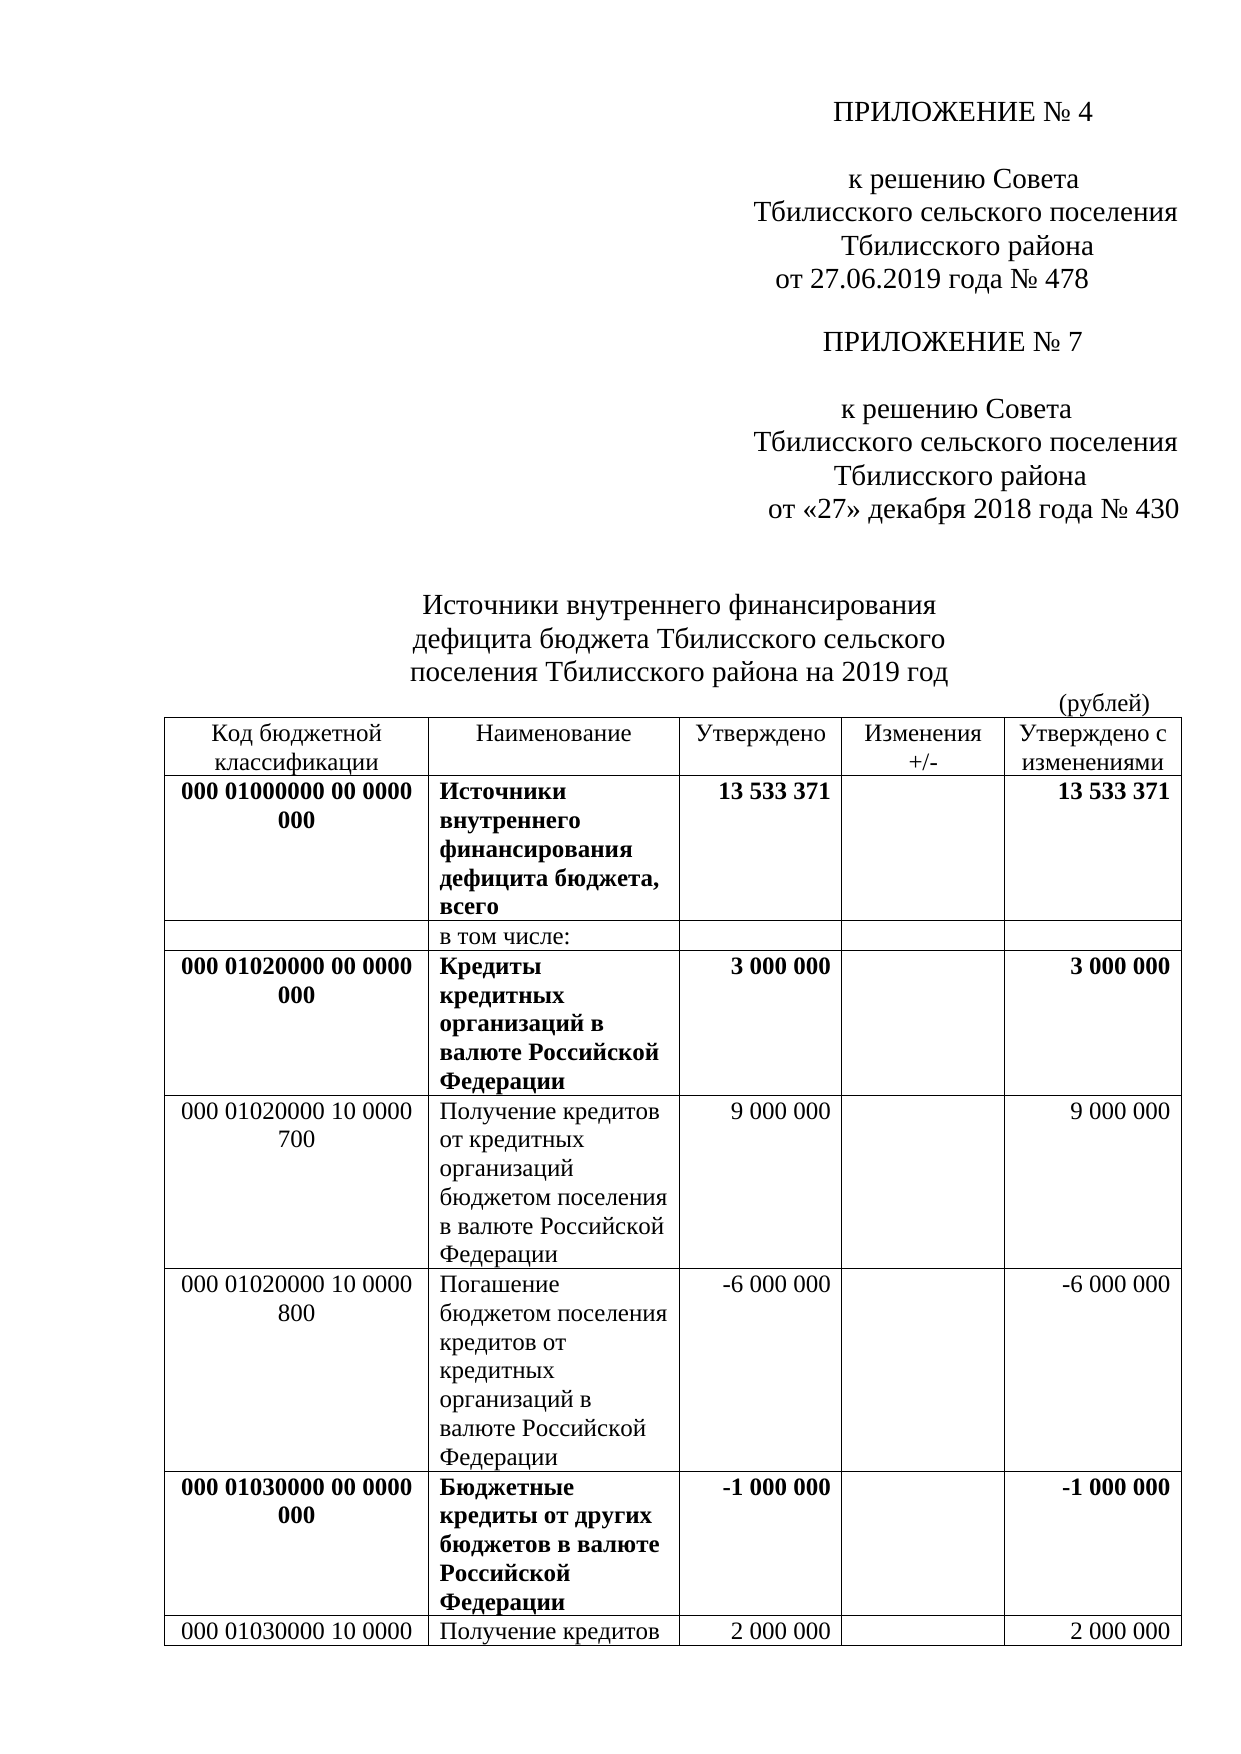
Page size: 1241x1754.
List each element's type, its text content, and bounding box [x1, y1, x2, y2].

table_cell [842, 921, 1004, 950]
table_cell [842, 1472, 1004, 1615]
table_cell Бюджетные кредиты от других бюджетов в валюте Российской Федерации [429, 1472, 679, 1615]
text ПРИЛОЖЕНИЕ № 4 [620, 94, 1181, 127]
table_cell 13 533 371 [680, 776, 841, 920]
table_cell в том числе: [429, 921, 679, 950]
table_cell [842, 1616, 1004, 1645]
text от 27.06.2019 года № 478 [177, 262, 1181, 295]
table_cell 000 01030000 00 0000 000 [165, 1472, 428, 1615]
text ПРИЛОЖЕНИЕ № 7 [177, 324, 1181, 357]
table_cell 3 000 000 [1005, 951, 1181, 1095]
text к решению Совета [177, 391, 1181, 424]
table_cell 000 01000000 00 0000 000 [165, 776, 428, 920]
table_cell 9 000 000 [680, 1096, 841, 1268]
table_cell Погашение бюджетом поселения кредитов от кредитных организаций в валюте Российской Федерации [429, 1269, 679, 1471]
text поселения Тбилисского района на 2019 год [177, 654, 1181, 688]
table_cell 000 01020000 00 0000 000 [165, 951, 428, 1095]
table_cell Источники внутреннего финансирования дефицита бюджета, всего [429, 776, 679, 920]
table_cell 000 01020000 10 0000 800 [165, 1269, 428, 1471]
text Тбилисского сельского поселения [177, 424, 1181, 458]
table_cell 13 533 371 [1005, 776, 1181, 920]
text Тбилисского района [177, 458, 1181, 492]
table_cell 2 000 000 [680, 1616, 841, 1645]
text (рублей) [177, 688, 1181, 717]
table_cell [842, 1269, 1004, 1471]
table_cell [680, 921, 841, 950]
text к решению Совета [177, 161, 1181, 194]
table_cell [842, 951, 1004, 1095]
table_cell Кредиты кредитных организаций в валюте Российской Федерации [429, 951, 679, 1095]
table_header Изменения +/- [842, 718, 1004, 775]
table_header Код бюджетной классификации [165, 718, 428, 775]
table_cell 9 000 000 [1005, 1096, 1181, 1268]
table_cell [165, 921, 428, 950]
table_cell -1 000 000 [1005, 1472, 1181, 1615]
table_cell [429, 1616, 679, 1645]
table_cell -6 000 000 [680, 1269, 841, 1471]
text дефицита бюджета Тбилисского сельского [177, 621, 1181, 654]
table_cell -6 000 000 [1005, 1269, 1181, 1471]
text Тбилисского сельского поселения [177, 194, 1181, 228]
table_cell [842, 776, 1004, 920]
text Тбилисского района [177, 228, 1181, 262]
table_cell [165, 1616, 428, 1645]
table_header Утверждено с изменениями [1005, 718, 1181, 775]
table_header Наименование [429, 718, 679, 775]
table_cell -1 000 000 [680, 1472, 841, 1615]
table_cell Получение кредитов от кредитных организаций бюджетом поселения в валюте Российской Федерации [429, 1096, 679, 1268]
table_cell 000 01020000 10 0000 700 [165, 1096, 428, 1268]
table_cell 3 000 000 [680, 951, 841, 1095]
text Источники внутреннего финансирования [177, 587, 1181, 621]
table_header Утверждено [680, 718, 841, 775]
table_cell [842, 1096, 1004, 1268]
text от «27» декабря 2018 года № 430 [177, 492, 1181, 525]
table_cell [1005, 921, 1181, 950]
table_cell 2 000 000 [1005, 1616, 1181, 1645]
